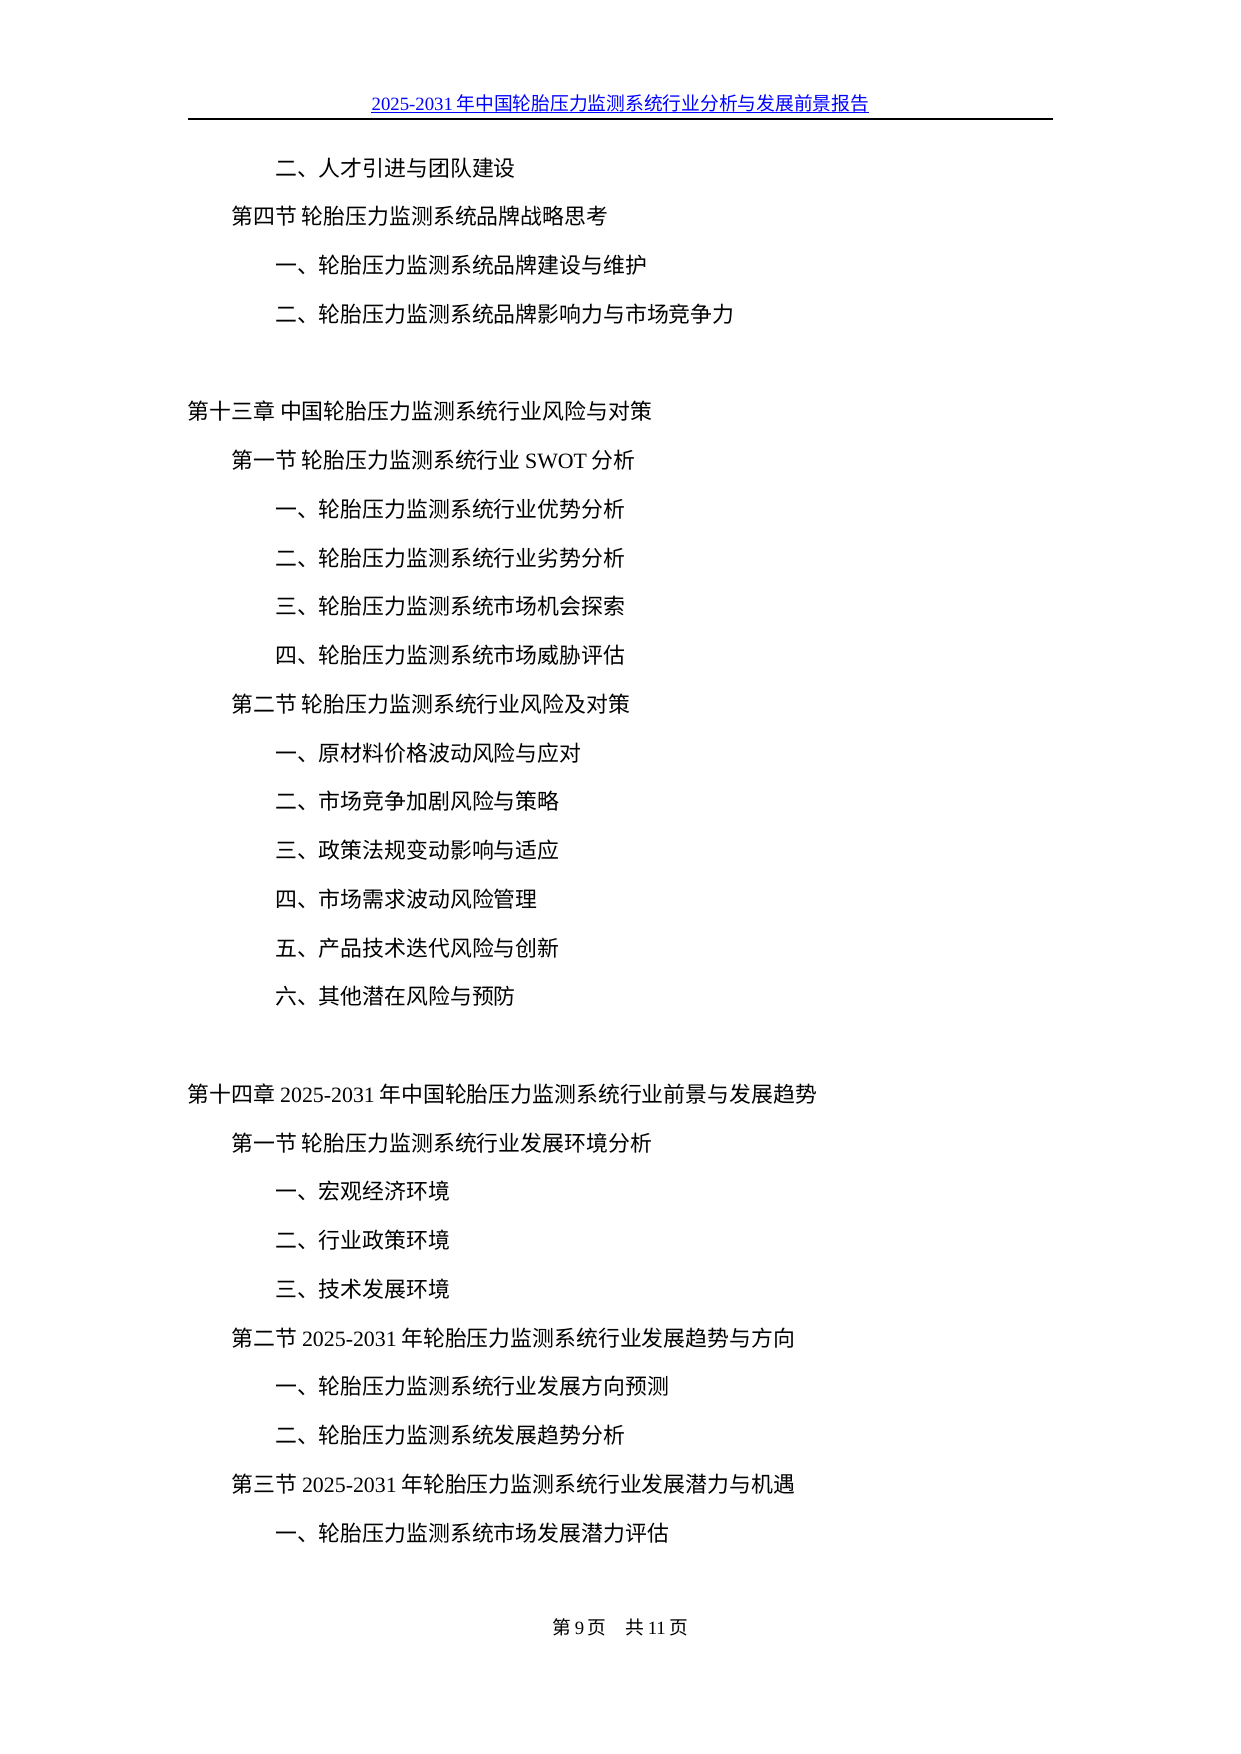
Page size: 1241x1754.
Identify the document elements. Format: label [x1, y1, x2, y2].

text [187, 150, 1053, 1548]
